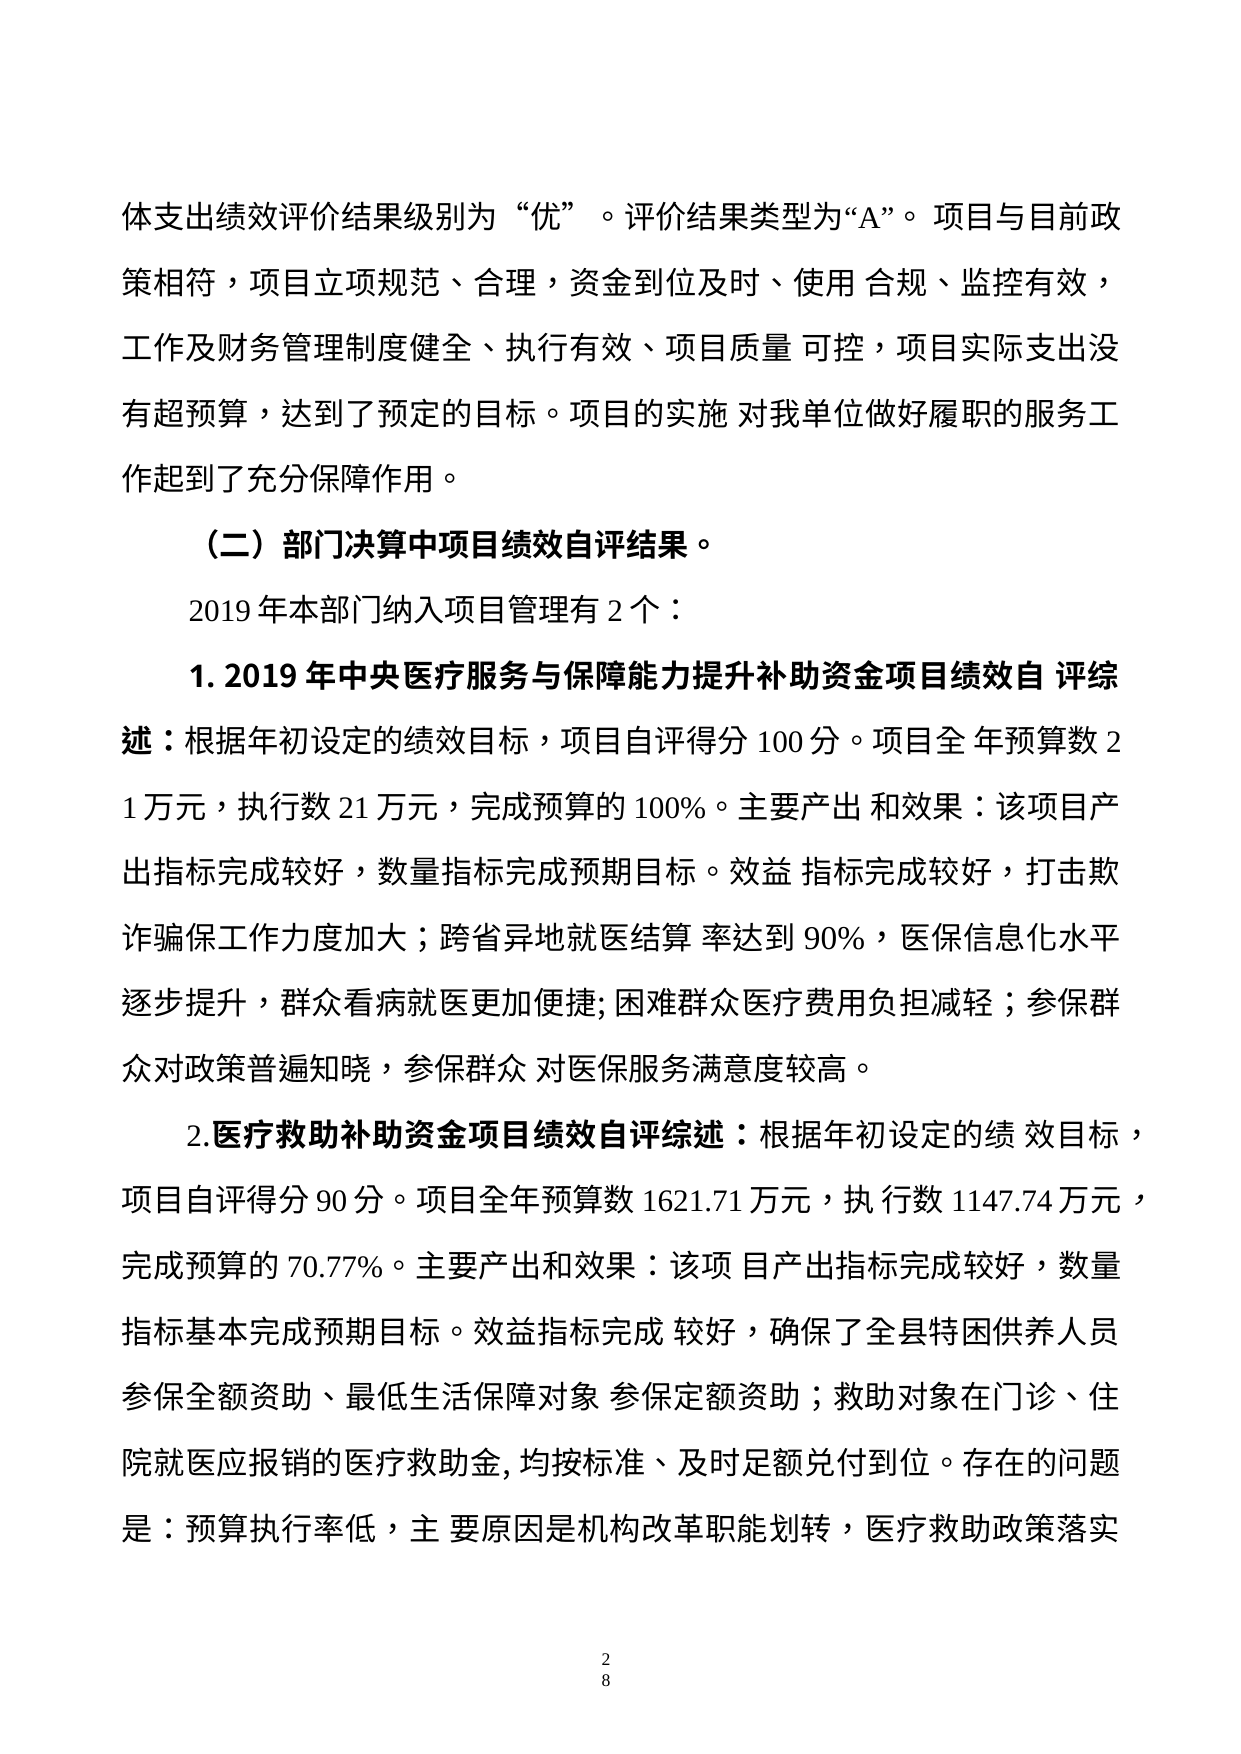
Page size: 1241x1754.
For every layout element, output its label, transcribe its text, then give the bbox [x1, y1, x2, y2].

text （二）部门决算中项目绩效自评结果。 [122, 504, 1122, 569]
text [122, 1093, 1122, 1553]
text 1. 2019年中央医疗服务与保障能力提升补助资金项目绩效自 评综述：根据年初设定的绩效目标，项目自评得分100分。项目全 年预算数21万元，执行数21万元，完成预算的100%。主要产出 和效果：该项目产出指标完成较好，数量指标完成预期目标。效益 指标完成较好，打击欺诈骗保工作力度加大；跨省异地就医结算 率达到90%，医保信息化水平逐步提升，群众看病就医更加便捷; 困难群众医疗费用负担减轻；参保群众对政策普遍知晓，参保群众 对医保服务满意度较高。 [122, 635, 1122, 1093]
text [122, 176, 1122, 504]
text 2019年本部门纳入项目管理有2个： [122, 569, 1122, 635]
